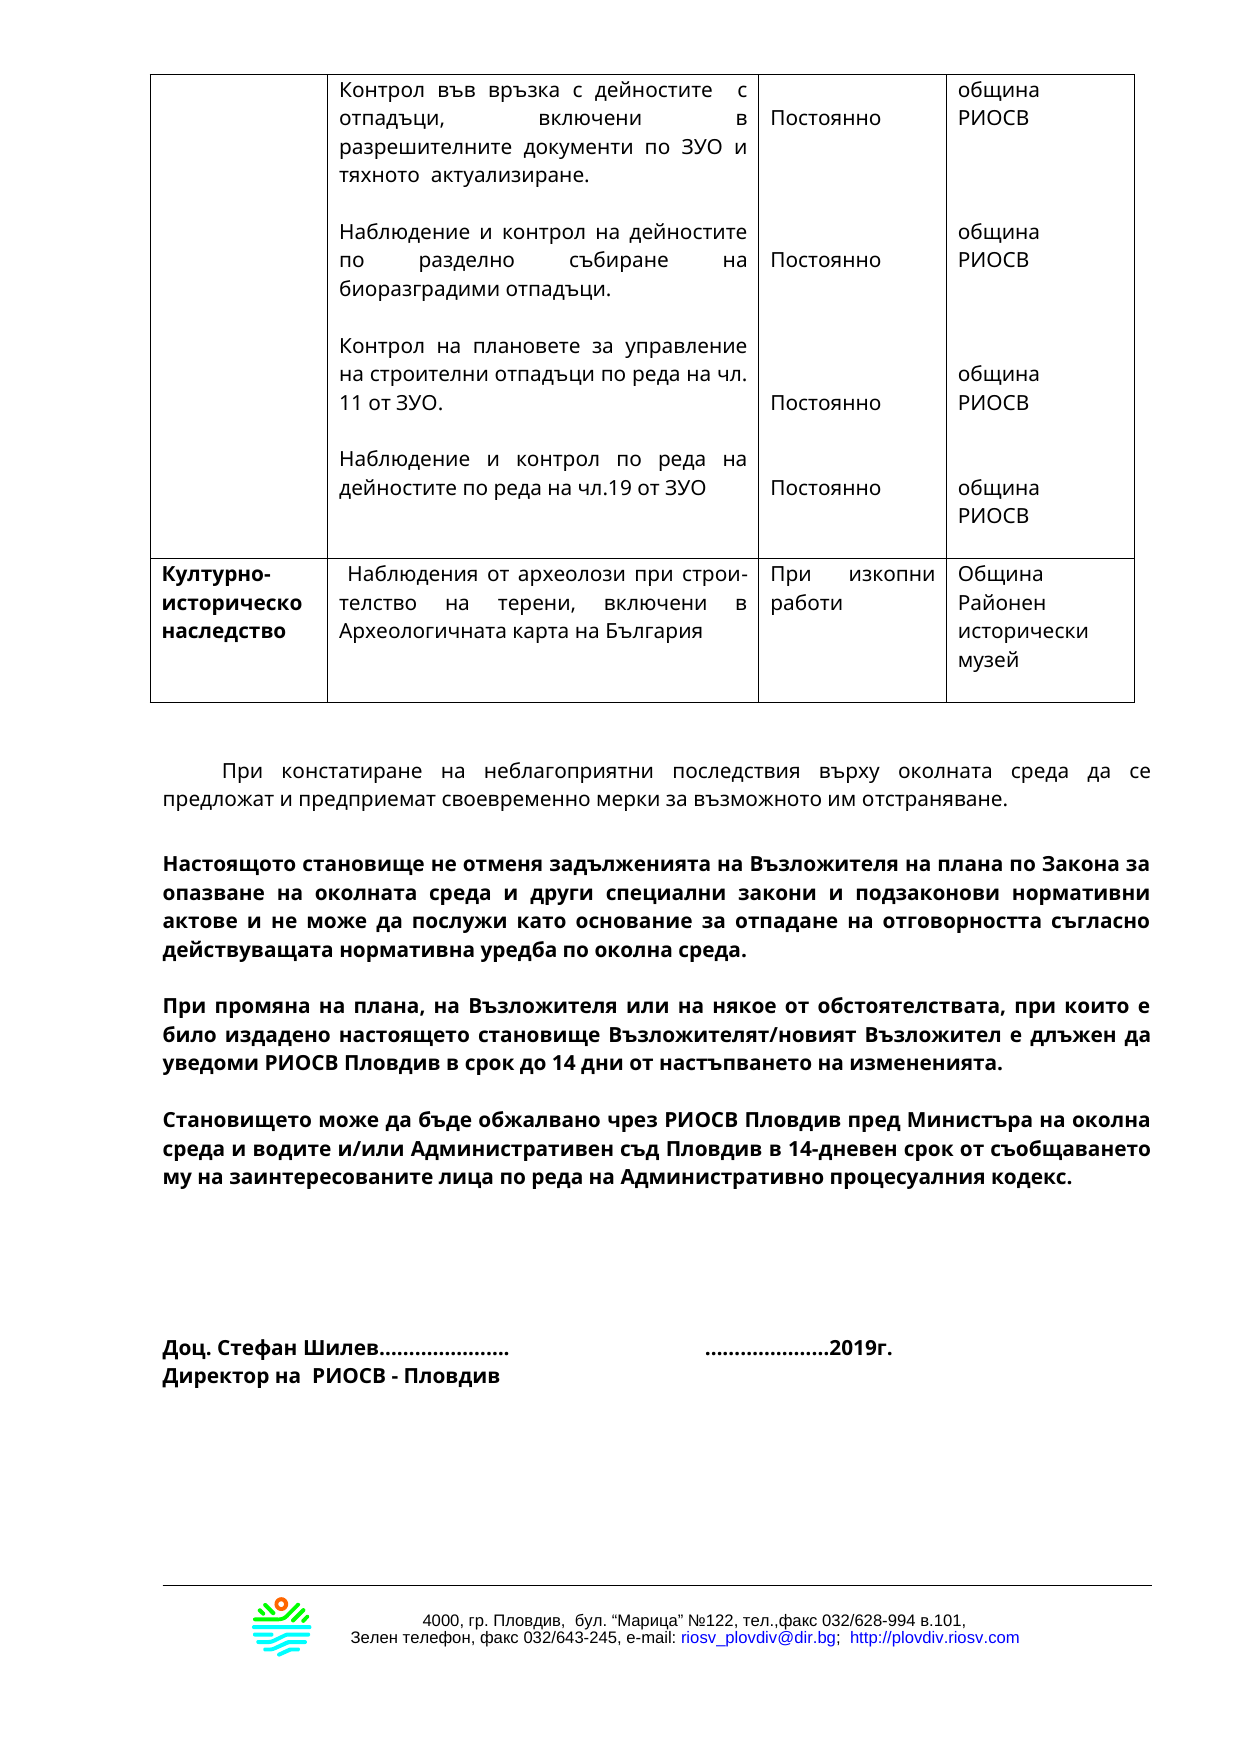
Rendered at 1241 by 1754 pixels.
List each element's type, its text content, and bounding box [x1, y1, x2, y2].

table_cell Контрол във връзка с дейностите с отпадъци, включени в разрешителните документи по ЗУО и тяхното актуализиране. Наблюдение и контрол на дейностите по разделно събиране на биоразградими отпадъци. Контрол на плановете за управление на строителни отпадъци по реда на чл. 11 от ЗУО. Наблюдение и контрол по реда на дейностите по реда на чл.19 от ЗУО [328, 75, 758, 558]
text При констатиране на неблагоприятни последствия върху околната среда да се предложат и предприемат своевременно мерки за възможното им отстраняване. [162, 756, 1152, 813]
table_cell Постоянно Постоянно Постоянно Постоянно [759, 75, 946, 558]
table_cell Културно-историческо наследство [151, 559, 327, 702]
table_cell Община Районен исторически музей [947, 559, 1134, 702]
table_cell община РИОСВ община РИОСВ община РИОСВ община РИОСВ [947, 75, 1134, 558]
text Доц. Стефан Шилев…………………. …………………2019г. Директор на РИОСВ - Пловдив [162, 1333, 1152, 1390]
text Становището може да бъде обжалвано чрез РИОСВ Пловдив пред Министъра на околна среда и водите и/или Административен съд Пловдив в 14-дневен срок от съобщаването му на заинтересованите лица по реда на Административно процесуалния кодекс. [162, 1105, 1152, 1191]
text При промяна на плана, на Възложителя или на някое от обстоятелствата, при които е било издадено настоящето становище Възложителят/новият Възложител е длъжен да уведоми РИОСВ Пловдив в срок до 14 дни от настъпването на измененията. [162, 992, 1152, 1077]
text Настоящото становище не отменя задълженията на Възложителя на плана по Закона за опазване на околната среда и други специални закони и подзаконови нормативни актове и не може да послужи като основание за отпадане на отговорността съгласно действуващата нормативна уредба по околна среда. [162, 849, 1152, 963]
table_cell Наблюдения от археолози при строителство на терени, включени в Археологичната карта на България [328, 559, 758, 702]
table_cell При изкопни работи [759, 559, 946, 702]
